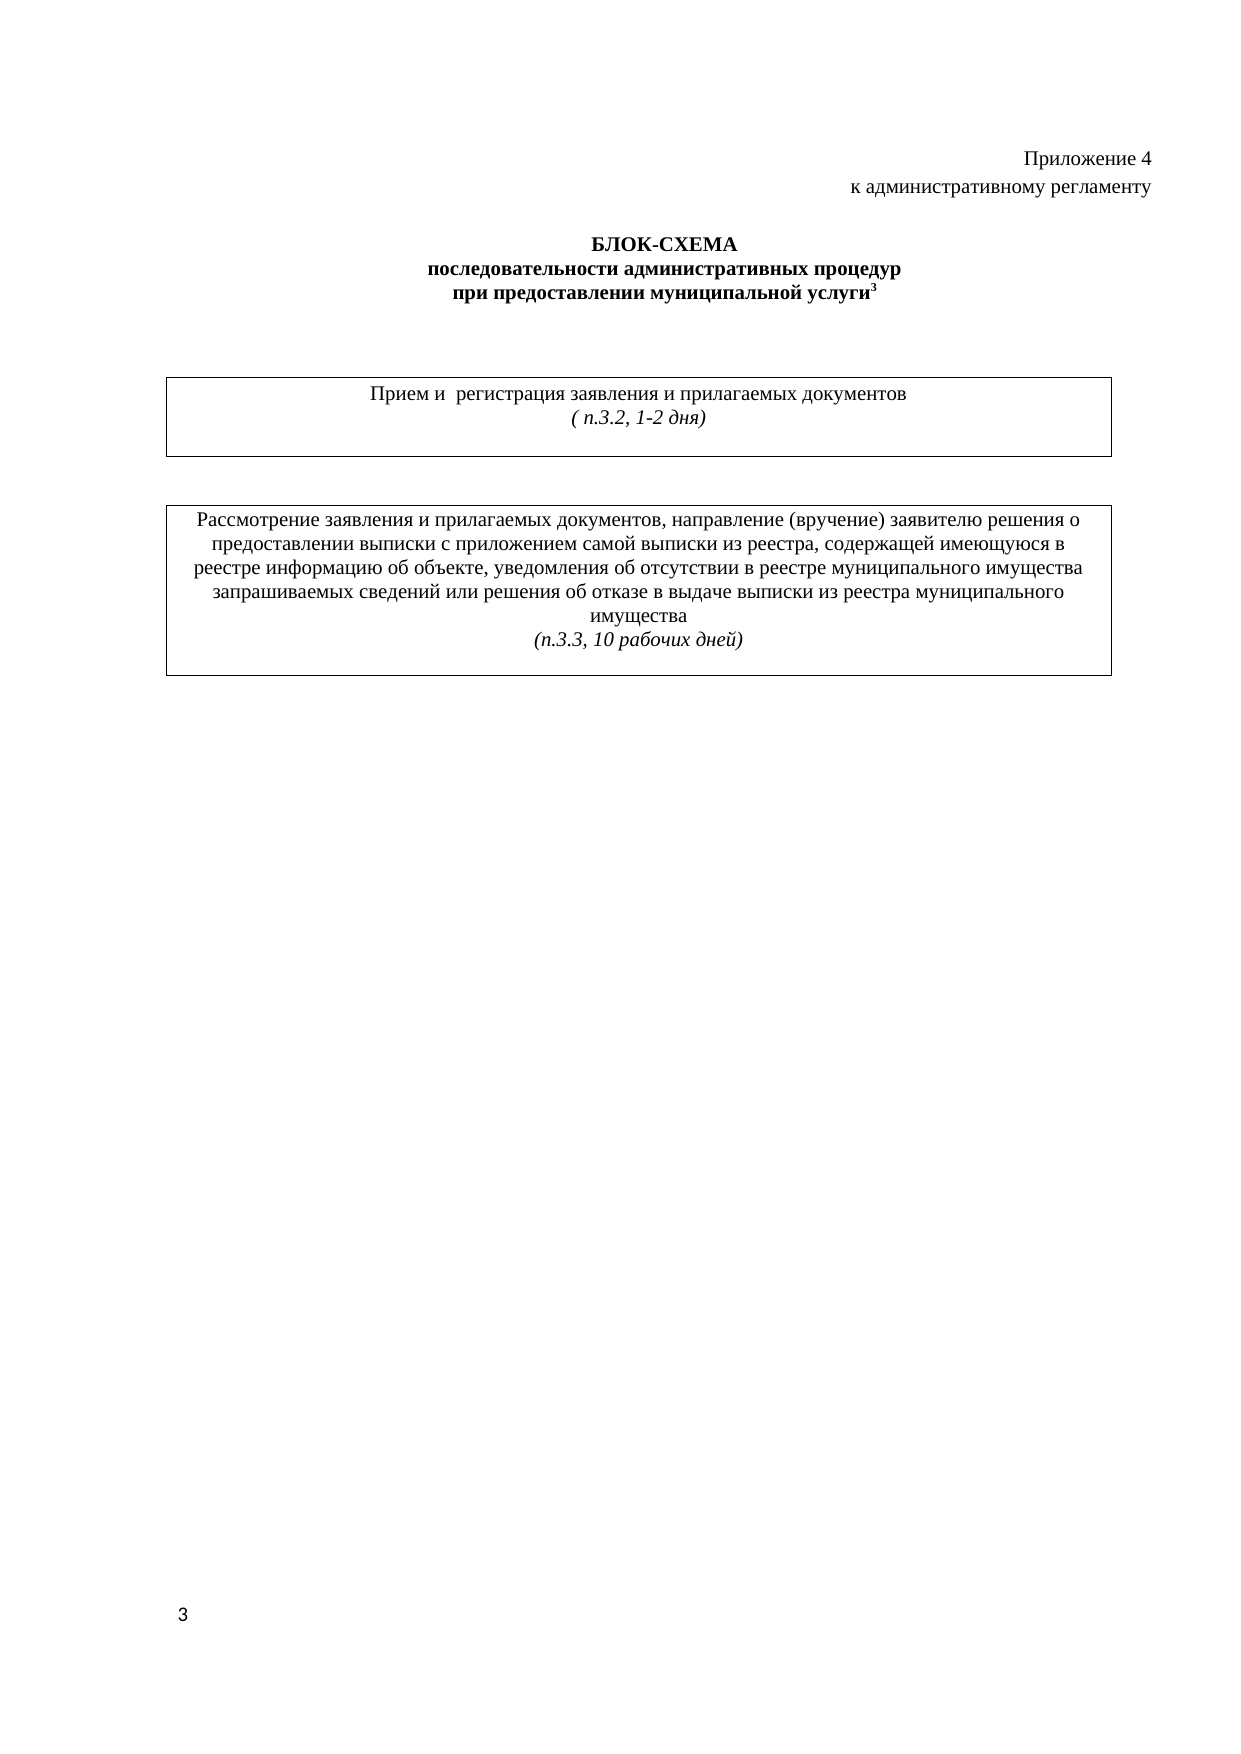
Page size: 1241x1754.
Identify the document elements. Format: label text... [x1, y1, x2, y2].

table_header Рассмотрение заявления и прилагаемых документов, направление (вручение) заявителю решения о предоставлении выписки с приложением самой выписки из реестра, содержащей имеющуюся в реестре информацию об объекте, уведомления об отсутствии в реестре муниципального имущества запрашиваемых сведений или решения об отказе в выдаче выписки из реестра муниципального имущества (п.3.3, 10 рабочих дней) [167, 506, 1111, 675]
text при предоставлении муниципальной услуги [177, 280, 1152, 304]
text БЛОК-СХЕМА [177, 232, 1152, 256]
text Приложение 4 [487, 146, 1152, 170]
text к административному регламенту [487, 174, 1152, 198]
text последовательности административных процедур [177, 256, 1152, 280]
table_header Прием и регистрация заявления и прилагаемых документов ( п.3.2, 1-2 дня) [167, 378, 1111, 456]
